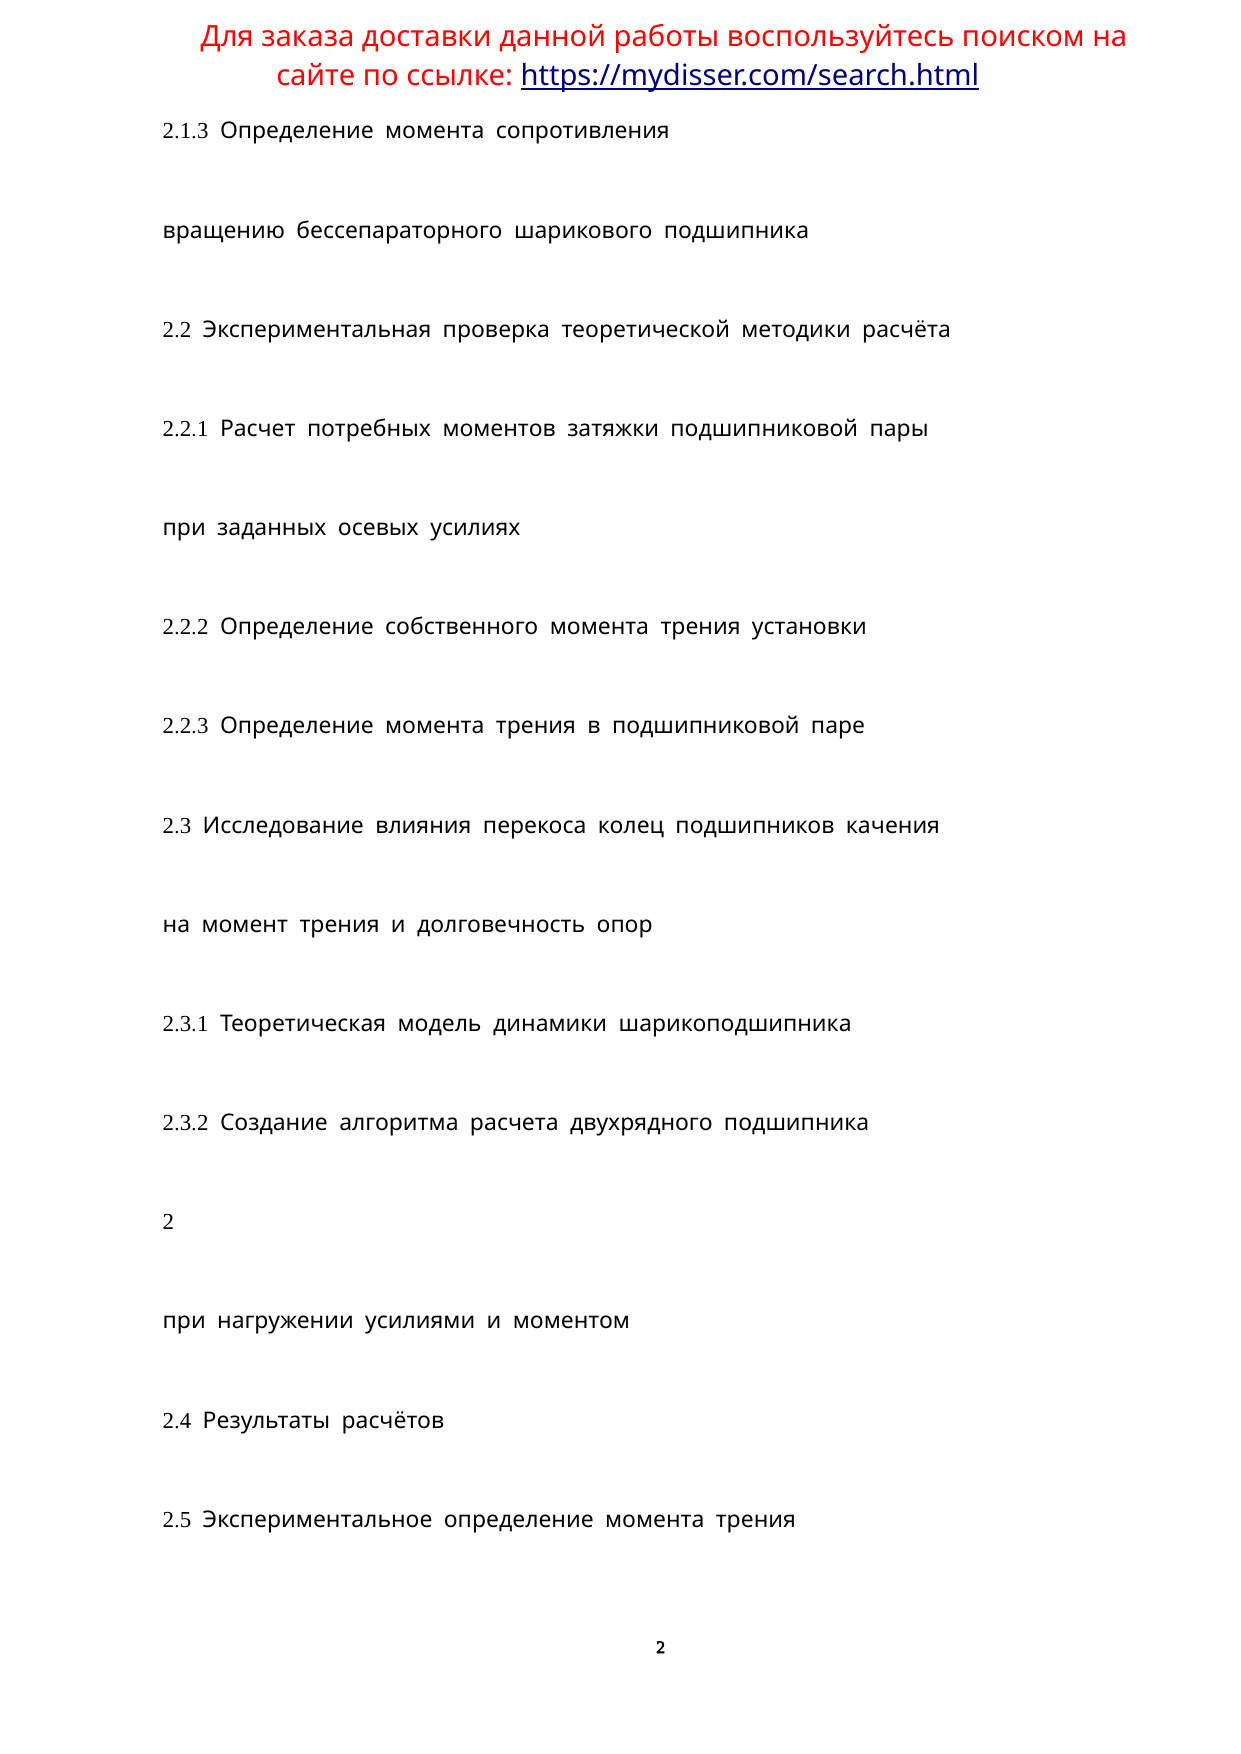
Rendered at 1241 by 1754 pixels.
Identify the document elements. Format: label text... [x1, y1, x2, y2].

text 2.2 Экспериментальная проверка теоретической методики расчёта [103, 313, 1152, 342]
text при нагружении усилиями и моментом [103, 1305, 1152, 1334]
text 2.4 Результаты расчётов [103, 1404, 1152, 1433]
text 2.2.3 Определение момента трения в подшипниковой паре [103, 710, 1152, 739]
text 2 [103, 1206, 1152, 1234]
text 2.5 Экспериментальное определение момента трения [103, 1503, 1152, 1532]
text 2.3.1 Теоретическая модель динамики шарикоподшипника [103, 1007, 1152, 1036]
text вращению бессепараторного шарикового подшипника [103, 214, 1152, 243]
text на момент трения и долговечность опор [103, 908, 1152, 937]
text 2.2.2 Определение собственного момента трения установки [103, 611, 1152, 639]
text 2.3 Исследование влияния перекоса колец подшипников качения [103, 809, 1152, 838]
text 2.3.2 Создание алгоритма расчета двухрядного подшипника [103, 1107, 1152, 1135]
text при заданных осевых усилиях [103, 512, 1152, 540]
text 2.2.1 Расчет потребных моментов затяжки подшипниковой пары [103, 412, 1152, 441]
text 2.1.3 Определение момента сопротивления [103, 115, 1152, 144]
